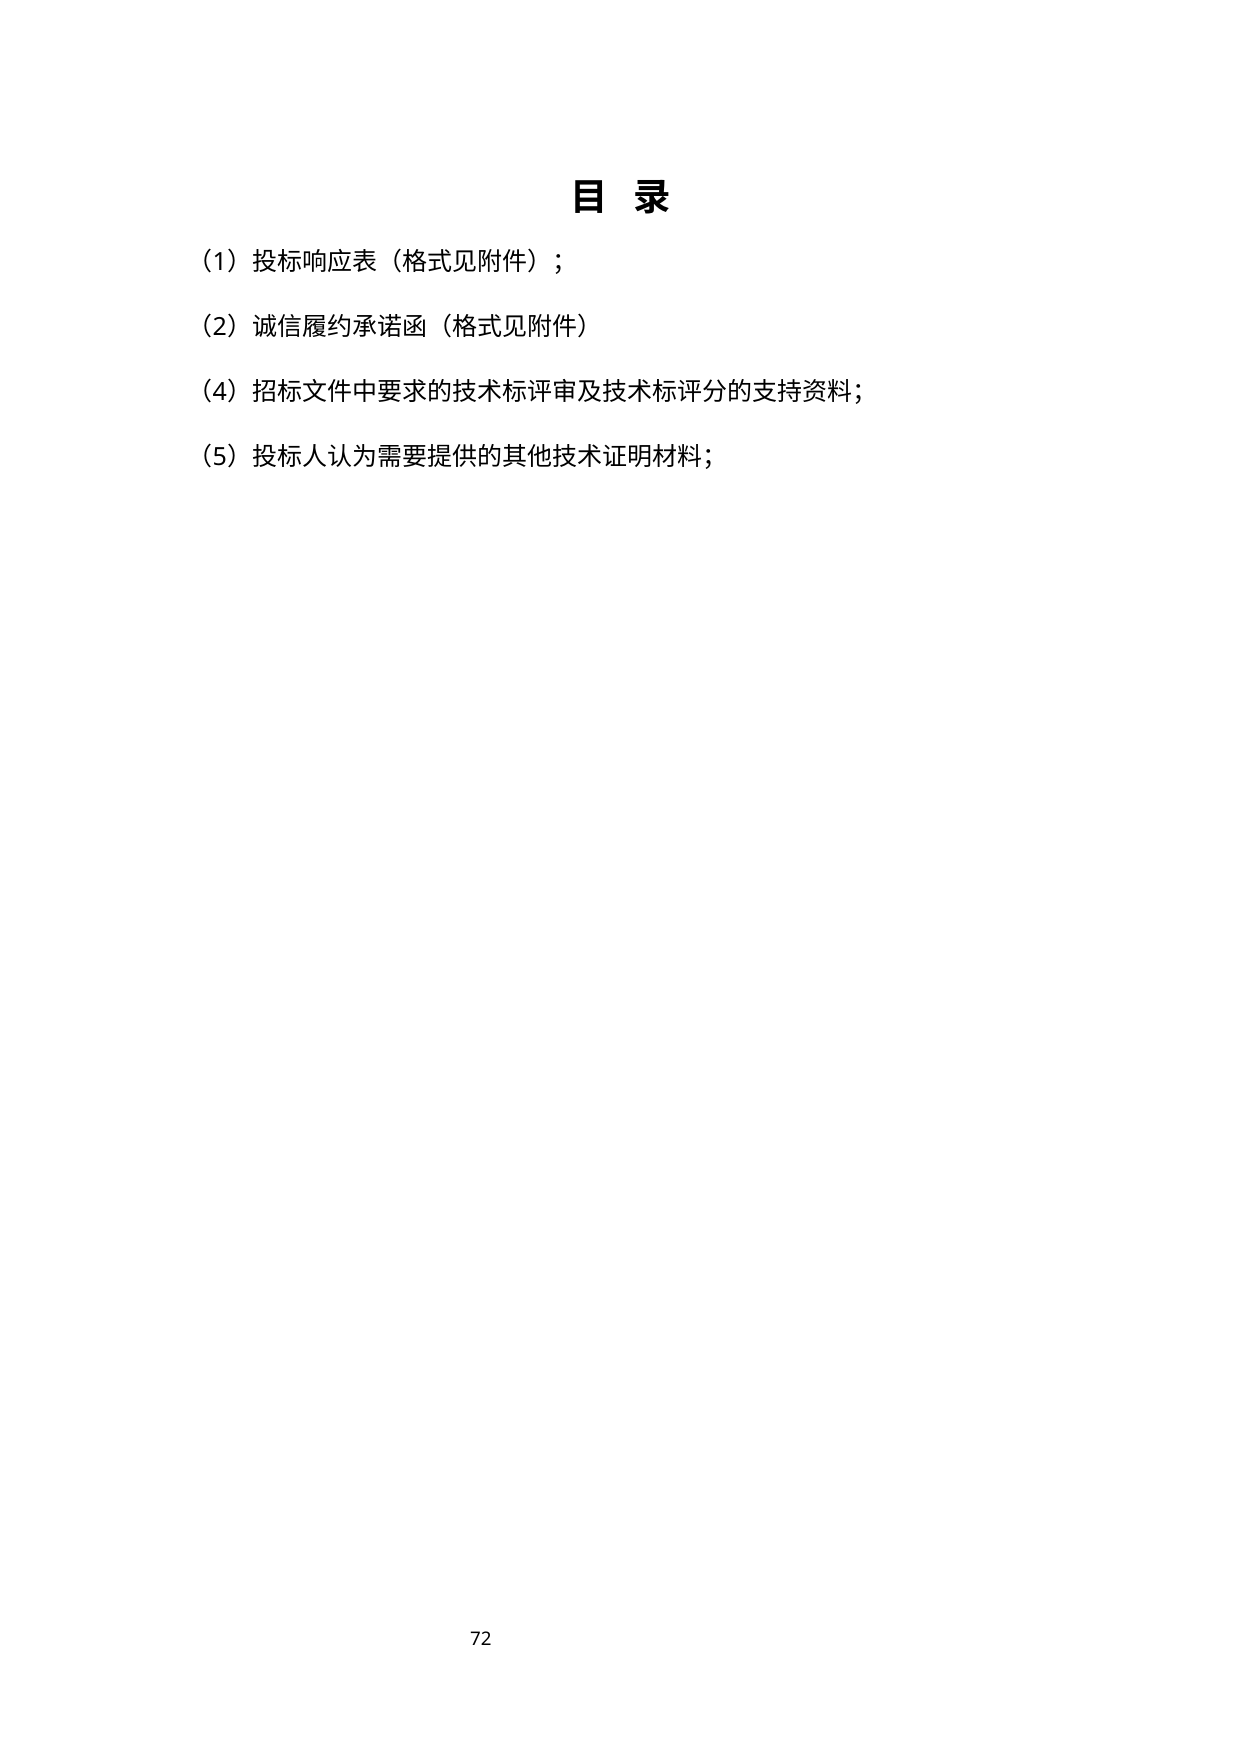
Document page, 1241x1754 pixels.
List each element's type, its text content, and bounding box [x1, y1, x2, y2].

text （5）投标人认为需要提供的其他技术证明材料； [187, 422, 1053, 487]
text 目 录 [187, 162, 1053, 227]
text （2）诚信履约承诺函（格式见附件） [187, 292, 1053, 357]
text （1）投标响应表（格式见附件）； [187, 227, 1053, 292]
text （4）招标文件中要求的技术标评审及技术标评分的支持资料； [187, 357, 1053, 422]
